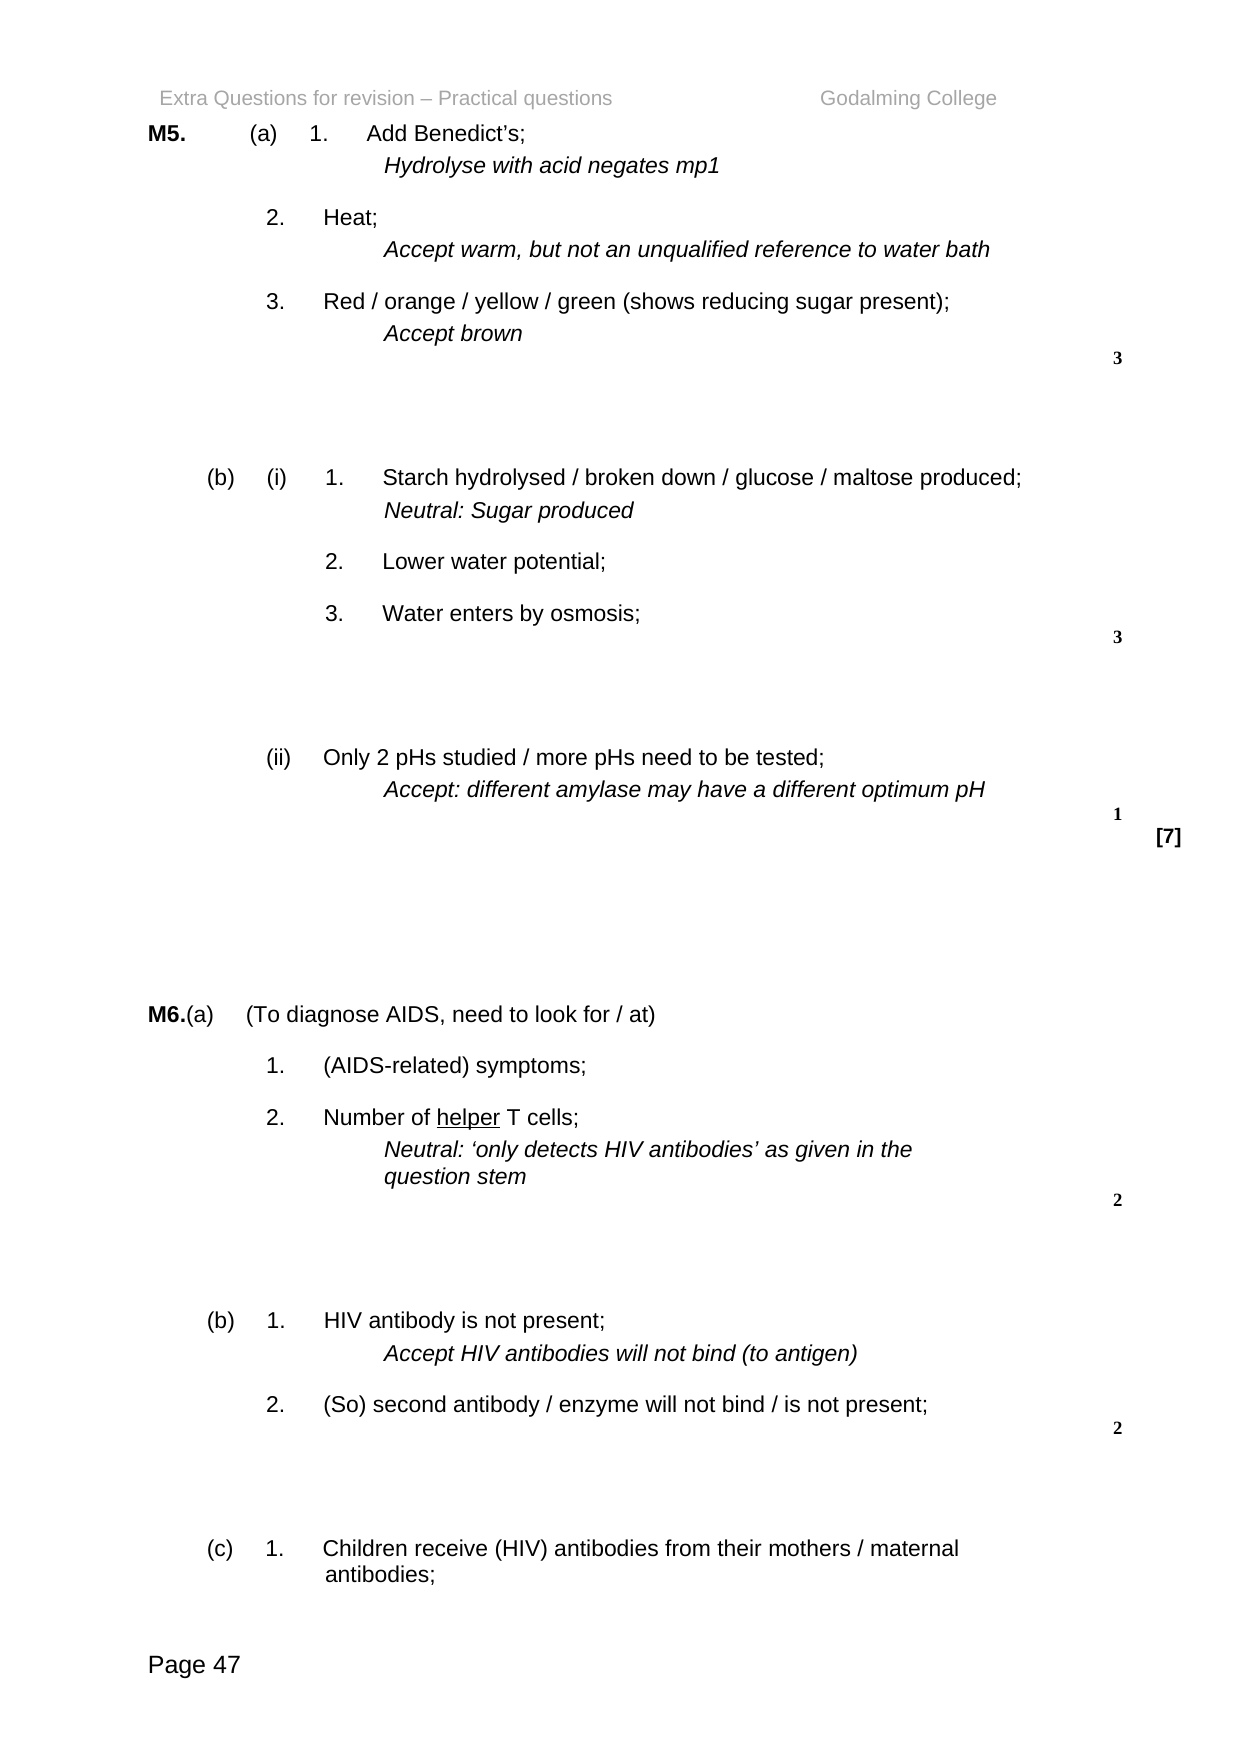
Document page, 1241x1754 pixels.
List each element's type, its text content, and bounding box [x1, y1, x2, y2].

text 2. (So) second antibody / enzyme will not bind / is not present; [266, 1391, 1063, 1417]
text [7] [148, 824, 1181, 848]
text 2. Number of helper T cells; [266, 1104, 1063, 1130]
text 2. Heat; [266, 204, 1063, 230]
text M6.(a) (To diagnose AIDS, need to look for / at) [148, 1001, 1122, 1027]
text (b) 1. HIV antibody is not present; [207, 1307, 1063, 1333]
text 3. Water enters by osmosis; [325, 600, 1063, 626]
text 3. Red / orange / yellow / green (shows reducing sugar present); [266, 288, 1063, 314]
text Accept HIV antibodies will not bind (to antigen) [384, 1339, 1004, 1366]
text Neutral: Sugar produced [384, 497, 1004, 523]
text 1 [148, 803, 1122, 824]
text 3 [148, 626, 1122, 648]
text (ii) Only 2 pHs studied / more pHs need to be tested; [266, 744, 1063, 770]
text Accept: different amylase may have a different optimum pH [384, 776, 1004, 803]
text M5. (a) 1. Add Benedict’s; [148, 120, 1122, 146]
text Hydrolyse with acid negates mp1 [384, 152, 1004, 179]
text Accept warm, but not an unqualified reference to water bath [384, 236, 1004, 263]
text (b) (i) 1. Starch hydrolysed / broken down / glucose / maltose produced; [207, 464, 1063, 491]
text Neutral: ‘only detects HIV antibodies’ as given in the question stem [384, 1136, 1004, 1189]
text 2. Lower water potential; [325, 548, 1063, 575]
text Accept brown [384, 320, 1004, 347]
text (c) 1. Children receive (HIV) antibodies from their mothers / maternal antibodies; [207, 1535, 1063, 1588]
text 1. (AIDS-related) symptoms; [266, 1052, 1063, 1079]
text 3 [148, 347, 1122, 368]
text 2 [148, 1417, 1122, 1439]
text 2 [148, 1189, 1122, 1211]
